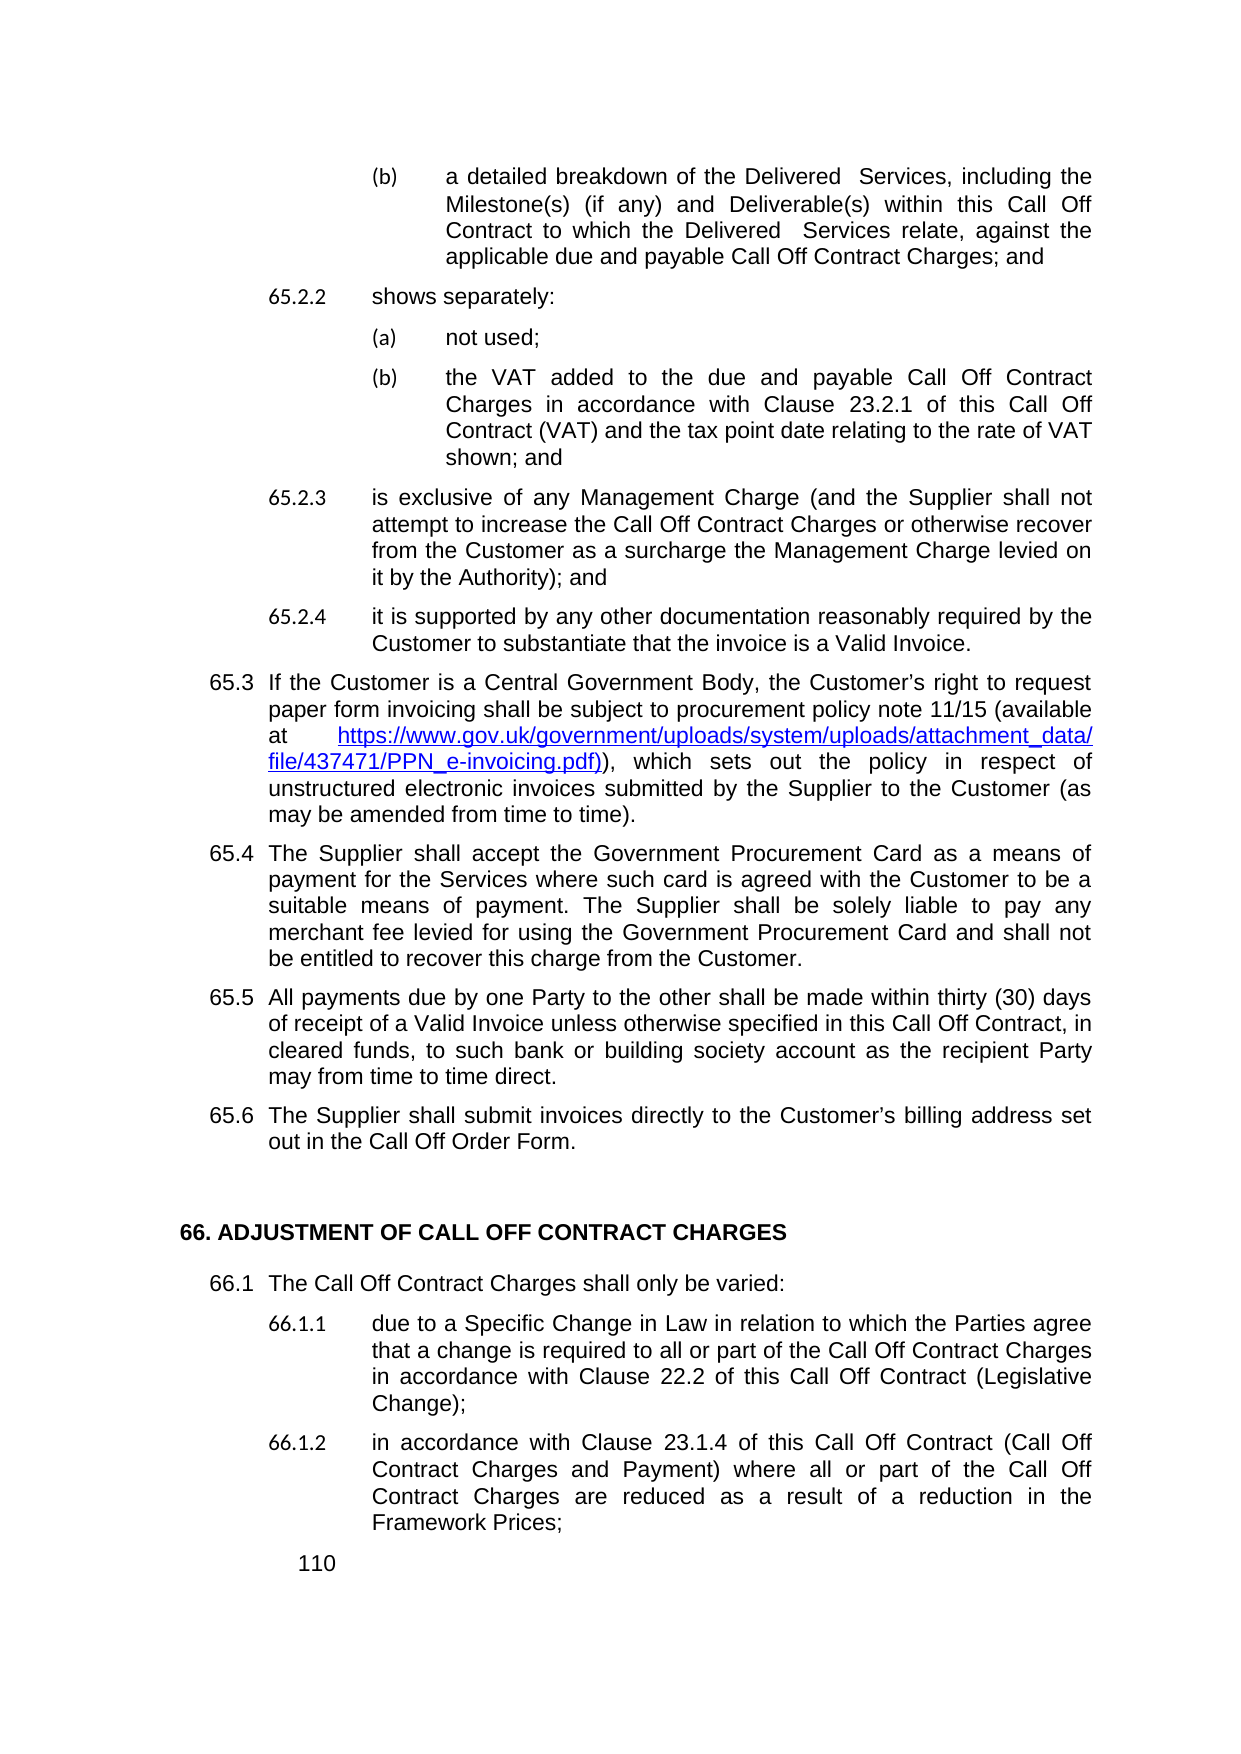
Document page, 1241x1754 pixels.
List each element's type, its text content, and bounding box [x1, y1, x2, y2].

text The Supplier shall accept the Government Procurement Card as a means of payment for the Services where such card is agreed with the Customer to be a suitable means of payment. The Supplier shall be solely liable to pay any merchant fee levied for using the Government Procurement Card and shall not be entitled to recover this charge from the Customer. [209, 840, 1093, 972]
text the VAT added to the due and payable Call Off Contract Charges in accordance with Clause 23.2.1 of this Call Off Contract (VAT) and the tax point date relating to the rate of VAT shown; and [372, 363, 1093, 470]
text is exclusive of any Management Charge (and the Supplier shall not attempt to increase the Call Off Contract Charges or otherwise recover from the Customer as a surcharge the Management Charge levied on it by the Authority); and [268, 483, 1093, 590]
text All payments due by one Party to the other shall be made within thirty (30) days of receipt of a Valid Invoice unless otherwise specified in this Call Off Contract, in cleared funds, to such bank or building society account as the recipient Party may from time to time direct. [209, 984, 1093, 1089]
text in accordance with Clause 23.1.4 of this Call Off Contract (Call Off Contract Charges and Payment) where all or part of the Call Off Contract Charges are reduced as a result of a reduction in the Framework Prices; [268, 1428, 1093, 1535]
text The Supplier shall submit invoices directly to the Customer’s billing address set out in the Call Off Order Form. [209, 1102, 1093, 1155]
text shows separately: [268, 282, 1093, 310]
subtitle ADJUSTMENT OF CALL OFF CONTRACT CHARGES [179, 1218, 1093, 1245]
text due to a Specific Change in Law in relation to which the Parties agree that a change is required to all or part of the Call Off Contract Charges in accordance with Clause 22.2 of this Call Off Contract (Legislative Change); [268, 1309, 1093, 1416]
text The Call Off Contract Charges shall only be varied: [209, 1270, 1093, 1296]
text a detailed breakdown of the Delivered Services, including the Milestone(s) (if any) and Deliverable(s) within this Call Off Contract to which the Delivered Services relate, against the applicable due and payable Call Off Contract Charges; and [372, 162, 1093, 269]
text If the Customer is a Central Government Body, the Customer’s right to request paper form invoicing shall be subject to procurement policy note 11/15 (available at https://www.gov.uk/government/uploads/system/uploads/attachment_data/file/437471/PPN_e-invoicing.pdf)), which sets out the policy in respect of unstructured electronic invoices submitted by the Supplier to the Customer (as may be amended from time to time). [209, 669, 1093, 827]
text not used; [372, 323, 1093, 351]
text it is supported by any other documentation reasonably required by the Customer to substantiate that the invoice is a Valid Invoice. [268, 602, 1093, 657]
